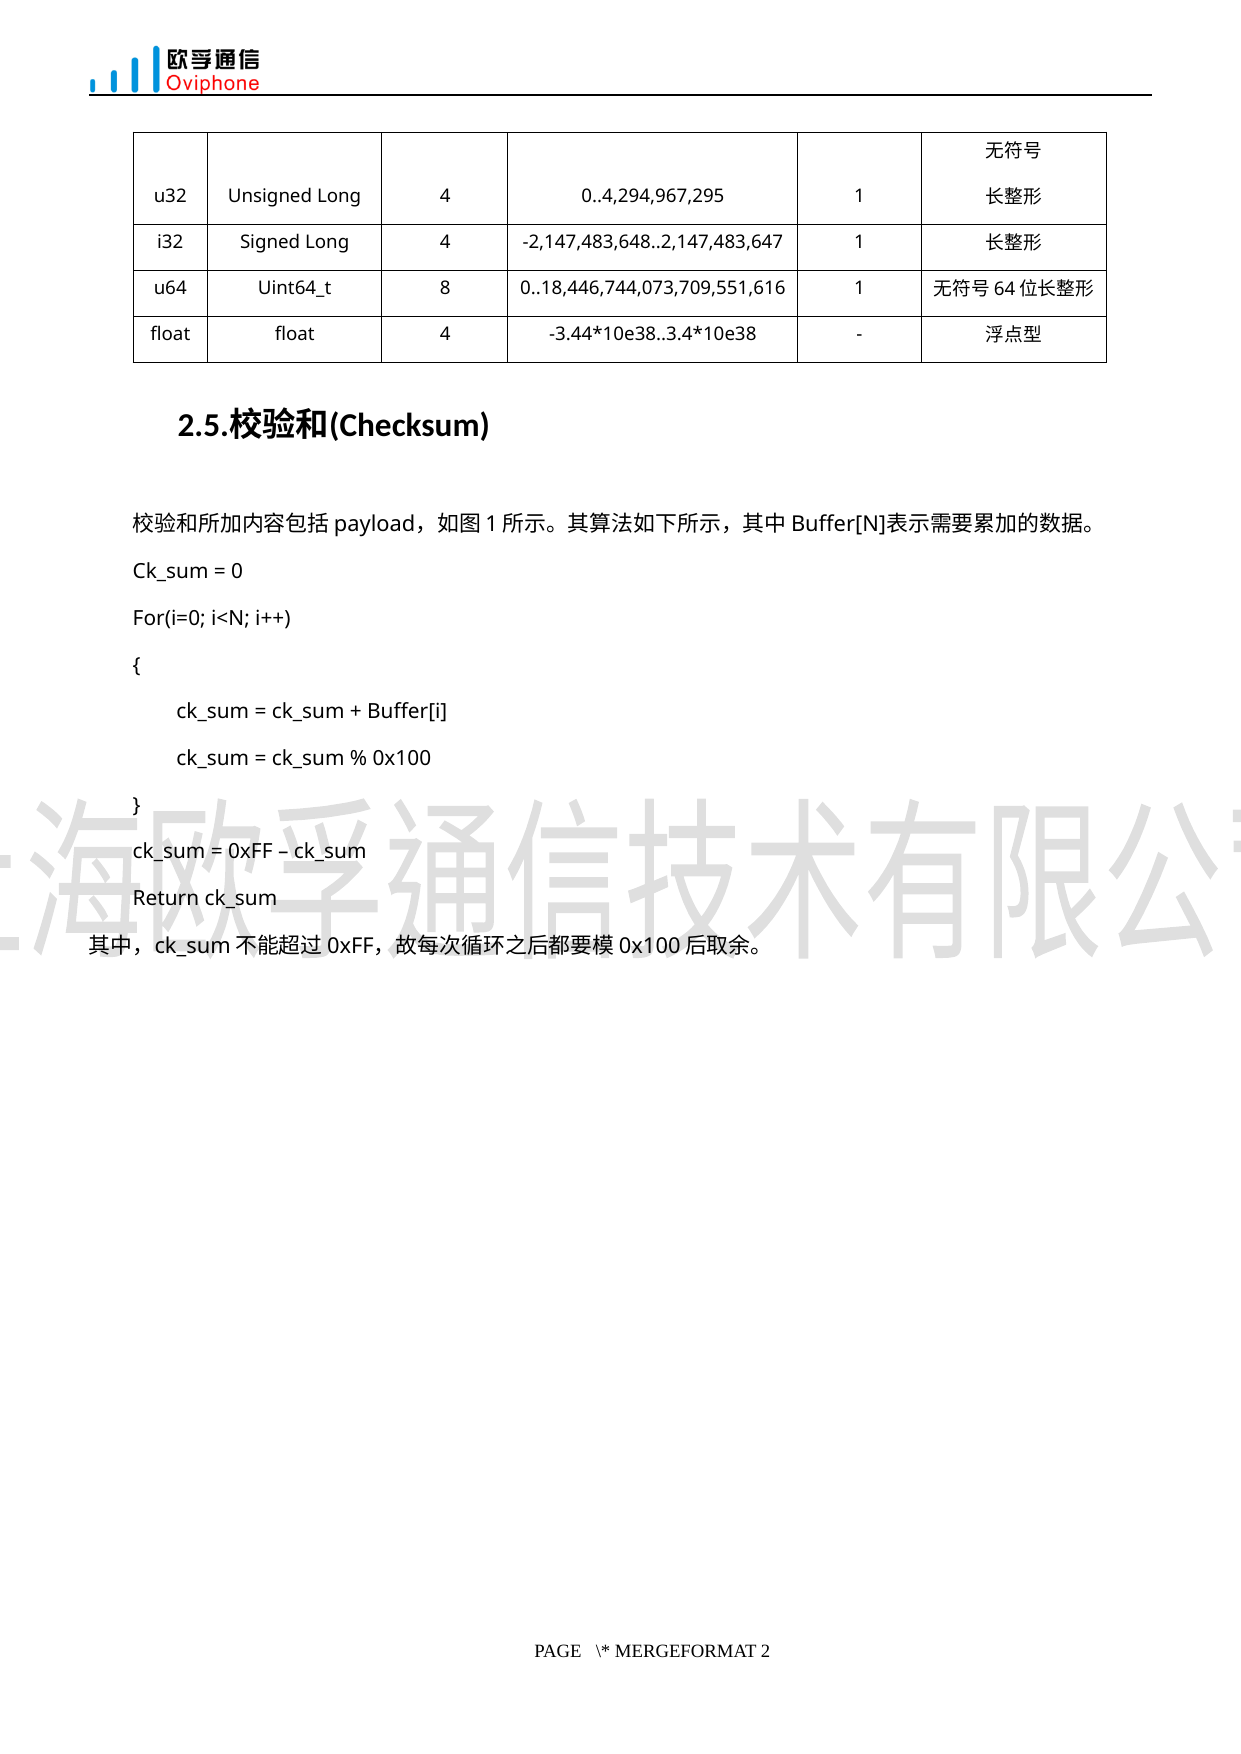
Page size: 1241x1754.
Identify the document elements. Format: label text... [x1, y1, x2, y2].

table_cell 无符号 长整形 [922, 133, 1106, 224]
text { [132, 648, 1152, 680]
table_cell 8 [382, 271, 507, 316]
picture [88, 41, 265, 95]
table_cell Unsigned Long [208, 133, 381, 224]
table_cell 长整形 [922, 225, 1106, 270]
table_cell Uint64_t [208, 271, 381, 316]
table_cell 浮点型 [922, 317, 1106, 362]
table_cell 4 [382, 225, 507, 270]
table_cell 1 [798, 225, 921, 270]
table_cell 1 [798, 271, 921, 316]
table_cell -2,147,483,648..2,147,483,647 [508, 225, 797, 270]
table_cell float [208, 317, 381, 362]
table_cell 0..18,446,744,073,709,551,616 [508, 271, 797, 316]
text For(i=0; i<N; i++) [89, 601, 1152, 633]
text ck_sum = ck_sum % 0x100 [132, 741, 1152, 773]
table_cell 0..4,294,967,295 [508, 133, 797, 224]
text ck_sum = 0xFF – ck_sum [89, 834, 1152, 867]
text ck_sum = ck_sum + Buffer[i] [132, 694, 1152, 727]
table_cell Signed Long [208, 225, 381, 270]
table_cell -3.44*10e38..3.4*10e38 [508, 317, 797, 362]
table_cell i32 [134, 225, 207, 270]
text Return ck_sum [89, 881, 1152, 913]
table_cell 1 [798, 133, 921, 224]
text Ck_sum = 0 [89, 554, 1152, 587]
text 其中，ck_sum不能超过0xFF，故每次循环之后都要模0x100后取余。 [89, 928, 1152, 960]
text 校验和所加内容包括payload，如图1所示。其算法如下所示，其中Buffer[N]表示需要累加的数据。 [89, 506, 1152, 538]
table_cell 4 [382, 133, 507, 224]
table_cell float [134, 317, 207, 362]
table_cell 无符号64位长整形 [922, 271, 1106, 316]
table_cell 4 [382, 317, 507, 362]
table_cell u32 [134, 133, 207, 224]
subtitle 2.5.校验和(Checksum) [177, 390, 1152, 455]
table_cell - [798, 317, 921, 362]
table_cell u64 [134, 271, 207, 316]
text } [89, 788, 1152, 820]
